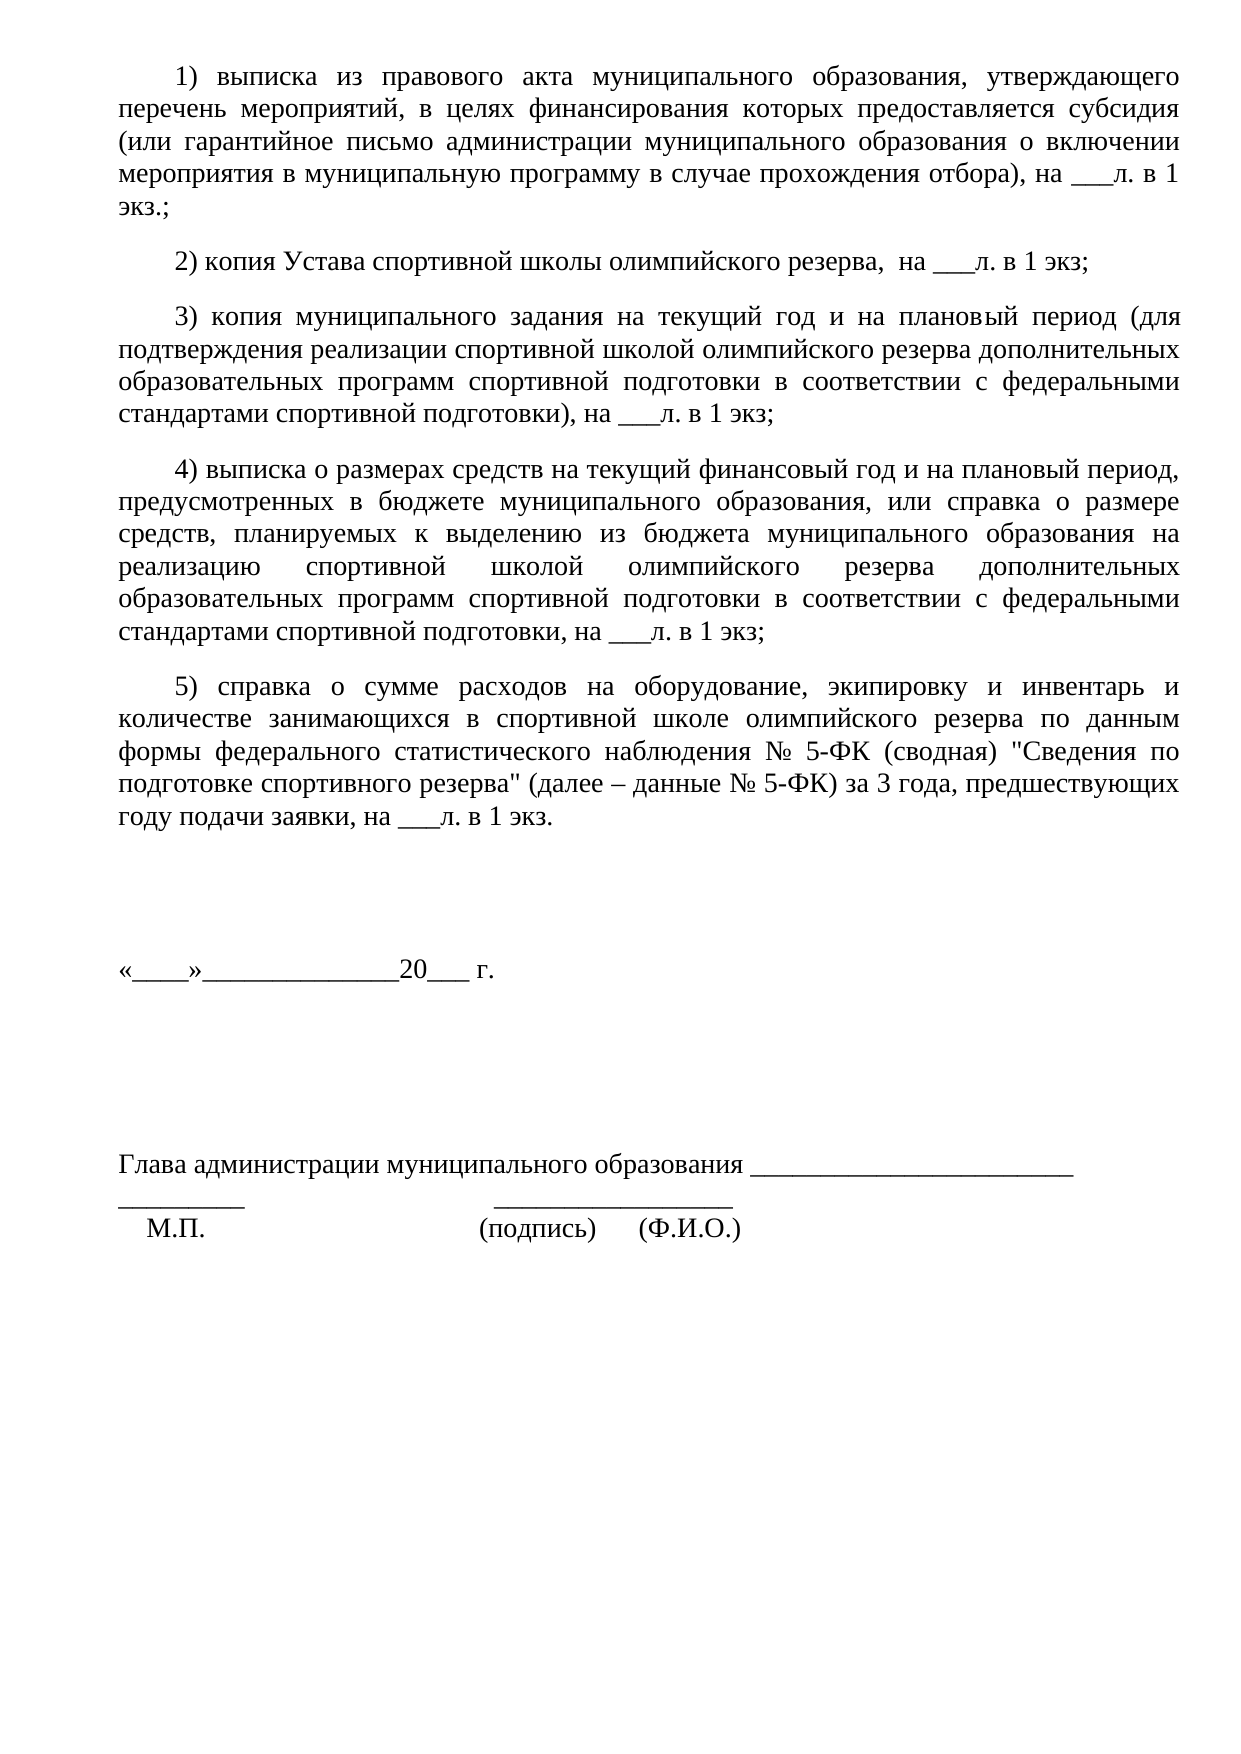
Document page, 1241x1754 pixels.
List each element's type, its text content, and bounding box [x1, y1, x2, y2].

text 1) выписка из правового акта муниципального образования, утверждающего перечень мероприятий, в целях финансирования которых предоставляется субсидия (или гарантийное письмо администрации муниципального образования о включении мероприятия в муниципальную программу в случае прохождения отбора), на ___л. в 1 экз.; [118, 59, 1181, 221]
text «____»______________20___ г. [118, 952, 1181, 985]
text 2) копия Устава спортивной школы олимпийского резерва, на ___л. в 1 экз; [118, 244, 1181, 276]
text 3) копия муниципального задания на текущий год и на плановый период (для подтверждения реализации спортивной школой олимпийского резерва дополнительных образовательных программ спортивной подготовки в соответствии с федеральными стандартами спортивной подготовки), на ___л. в 1 экз; [118, 299, 1181, 429]
text 5) справка о сумме расходов на оборудование, экипировку и инвентарь и количестве занимающихся в спортивной школе олимпийского резерва по данным формы федерального статистического наблюдения № 5-ФК (сводная) "Сведения по подготовке спортивного резерва" (далее – данные № 5-ФК) за 3 года, предшествующих году подачи заявки, на ___л. в 1 экз. [118, 669, 1181, 831]
text Глава администрации муниципального образования _______________________ [118, 1147, 1181, 1179]
text М.П. (подпись) (Ф.И.О.) [118, 1211, 1181, 1244]
text _________ _________________ [118, 1179, 1181, 1211]
text 4) выписка о размерах средств на текущий финансовый год и на плановый период, предусмотренных в бюджете муниципального образования, или справка о размере средств, планируемых к выделению из бюджета муниципального образования на реализацию спортивной школой олимпийского резерва дополнительных образовательных программ спортивной подготовки в соответствии с федеральными стандартами спортивной подготовки, на ___л. в 1 экз; [118, 452, 1181, 646]
